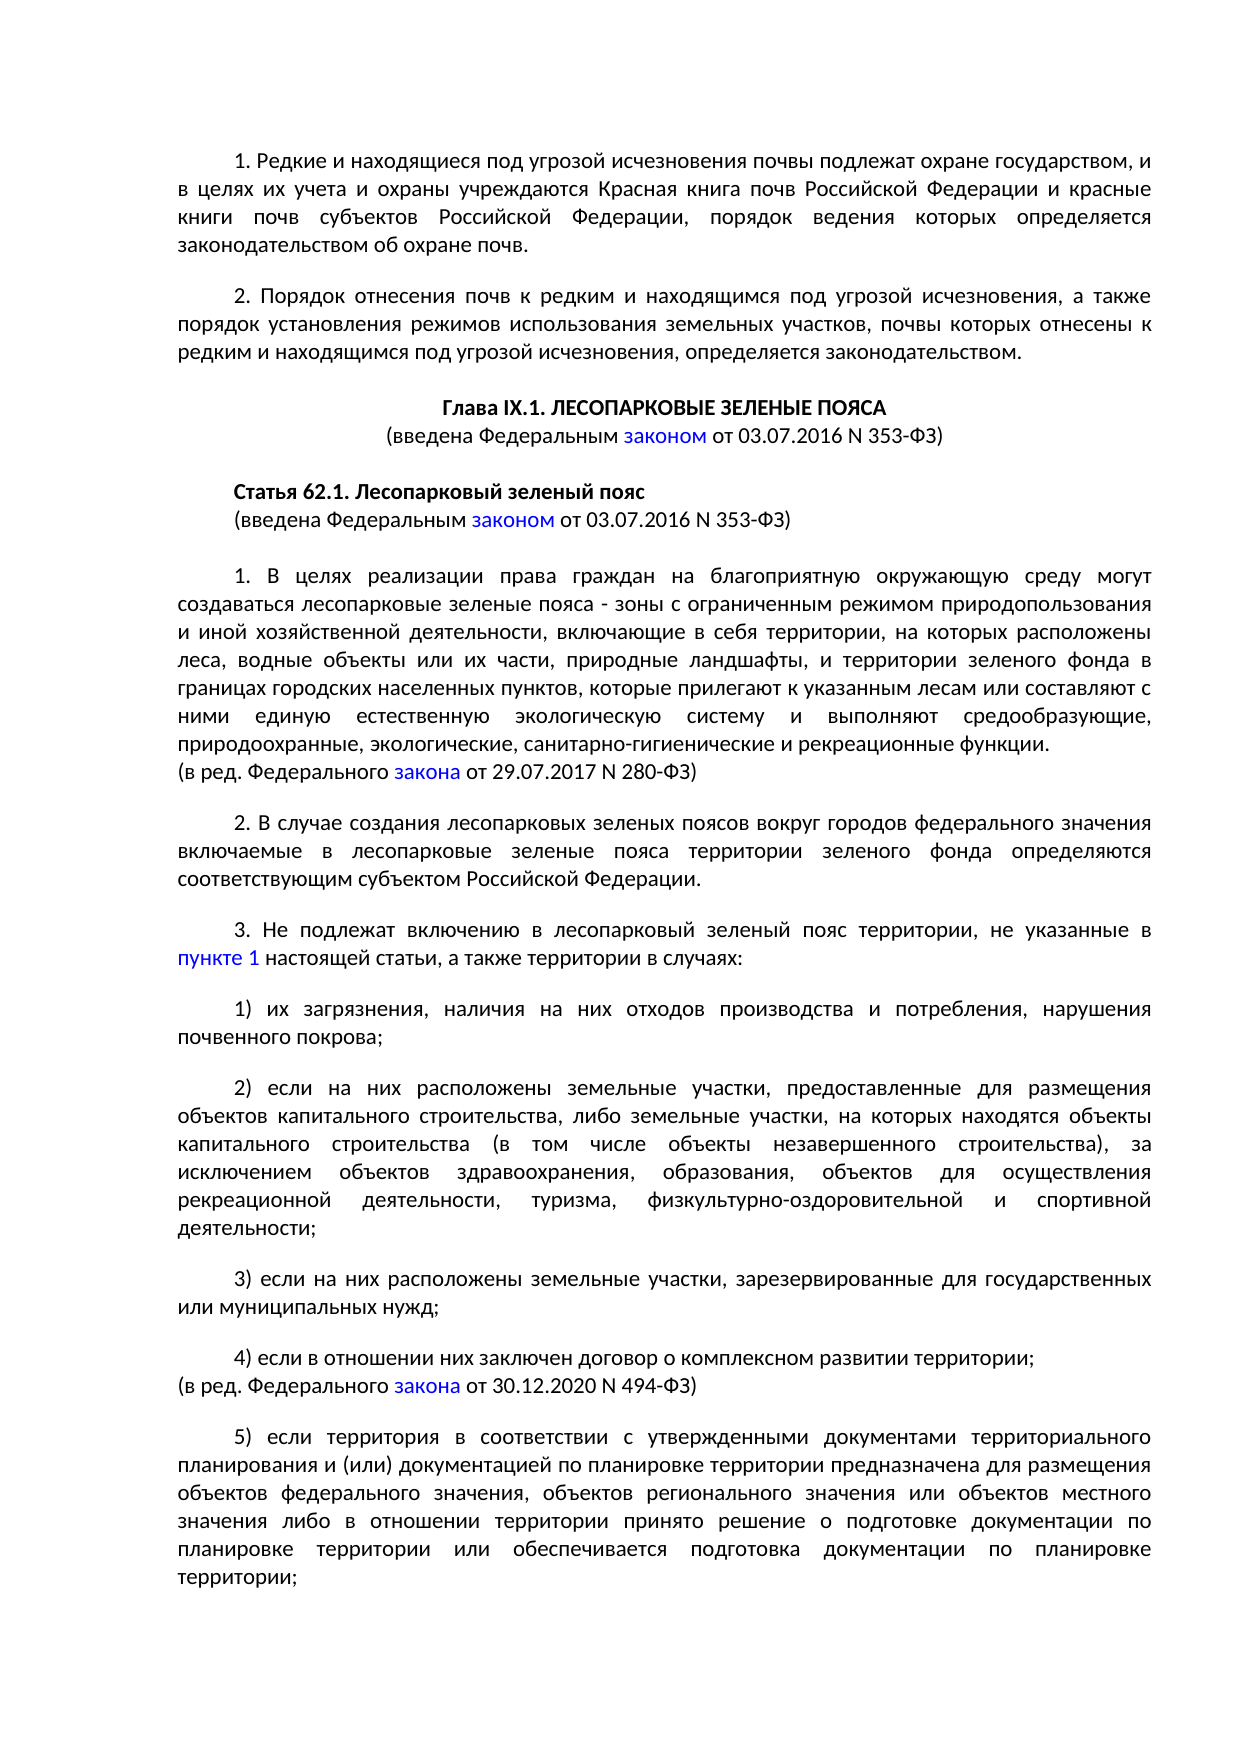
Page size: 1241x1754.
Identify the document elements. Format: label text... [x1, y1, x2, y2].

text 1. В целях реализации права граждан на благоприятную окружающую среду могут создаваться лесопарковые зеленые пояса - зоны с ограниченным режимом природопользования и иной хозяйственной деятельности, включающие в себя территории, на которых расположены леса, водные объекты или их части, природные ландшафты, и территории зеленого фонда в границах городских населенных пунктов, которые прилегают к указанным лесам или составляют с ними единую естественную экологическую систему и выполняют средообразующие, природоохранные, экологические, санитарно-гигиенические и рекреационные функции. [177, 561, 1152, 757]
text 3) если на них расположены земельные участки, зарезервированные для государственных или муниципальных нужд; [177, 1264, 1152, 1320]
text 2) если на них расположены земельные участки, предоставленные для размещения объектов капитального строительства, либо земельные участки, на которых находятся объекты капитального строительства (в том числе объекты незавершенного строительства), за исключением объектов здравоохранения, образования, объектов для осуществления рекреационной деятельности, туризма, физкультурно-оздоровительной и спортивной деятельности; [177, 1073, 1152, 1241]
title Глава IX.1. ЛЕСОПАРКОВЫЕ ЗЕЛЕНЫЕ ПОЯСА [177, 393, 1152, 421]
text 2. Порядок отнесения почв к редким и находящимся под угрозой исчезновения, а также порядок установления режимов использования земельных участков, почвы которых отнесены к редким и находящимся под угрозой исчезновения, определяется законодательством. [177, 281, 1152, 365]
text 1. Редкие и находящиеся под угрозой исчезновения почвы подлежат охране государством, и в целях их учета и охраны учреждаются Красная книга почв Российской Федерации и красные книги почв субъектов Российской Федерации, порядок ведения которых определяется законодательством об охране почв. [177, 146, 1152, 258]
text (в ред. Федерального закона от 29.07.2017 N 280-ФЗ) [177, 757, 1152, 786]
text 3. Не подлежат включению в лесопарковый зеленый пояс территории, не указанные в пункте 1 настоящей статьи, а также территории в случаях: [177, 915, 1152, 971]
text 2. В случае создания лесопарковых зеленых поясов вокруг городов федерального значения включаемые в лесопарковые зеленые пояса территории зеленого фонда определяются соответствующим субъектом Российской Федерации. [177, 808, 1152, 892]
text 1) их загрязнения, наличия на них отходов производства и потребления, нарушения почвенного покрова; [177, 994, 1152, 1050]
text 5) если территория в соответствии с утвержденными документами территориального планирования и (или) документацией по планировке территории предназначена для размещения объектов федерального значения, объектов регионального значения или объектов местного значения либо в отношении территории принято решение о подготовке документации по планировке территории или обеспечивается подготовка документации по планировке территории; [177, 1422, 1152, 1590]
text (в ред. Федерального закона от 30.12.2020 N 494-ФЗ) [177, 1371, 1152, 1399]
text (введена Федеральным законом от 03.07.2016 N 353-ФЗ) [177, 421, 1152, 449]
title Статья 62.1. Лесопарковый зеленый пояс [177, 477, 1152, 505]
text 4) если в отношении них заключен договор о комплексном развитии территории; [177, 1343, 1152, 1371]
text (введена Федеральным законом от 03.07.2016 N 353-ФЗ) [177, 505, 1152, 533]
